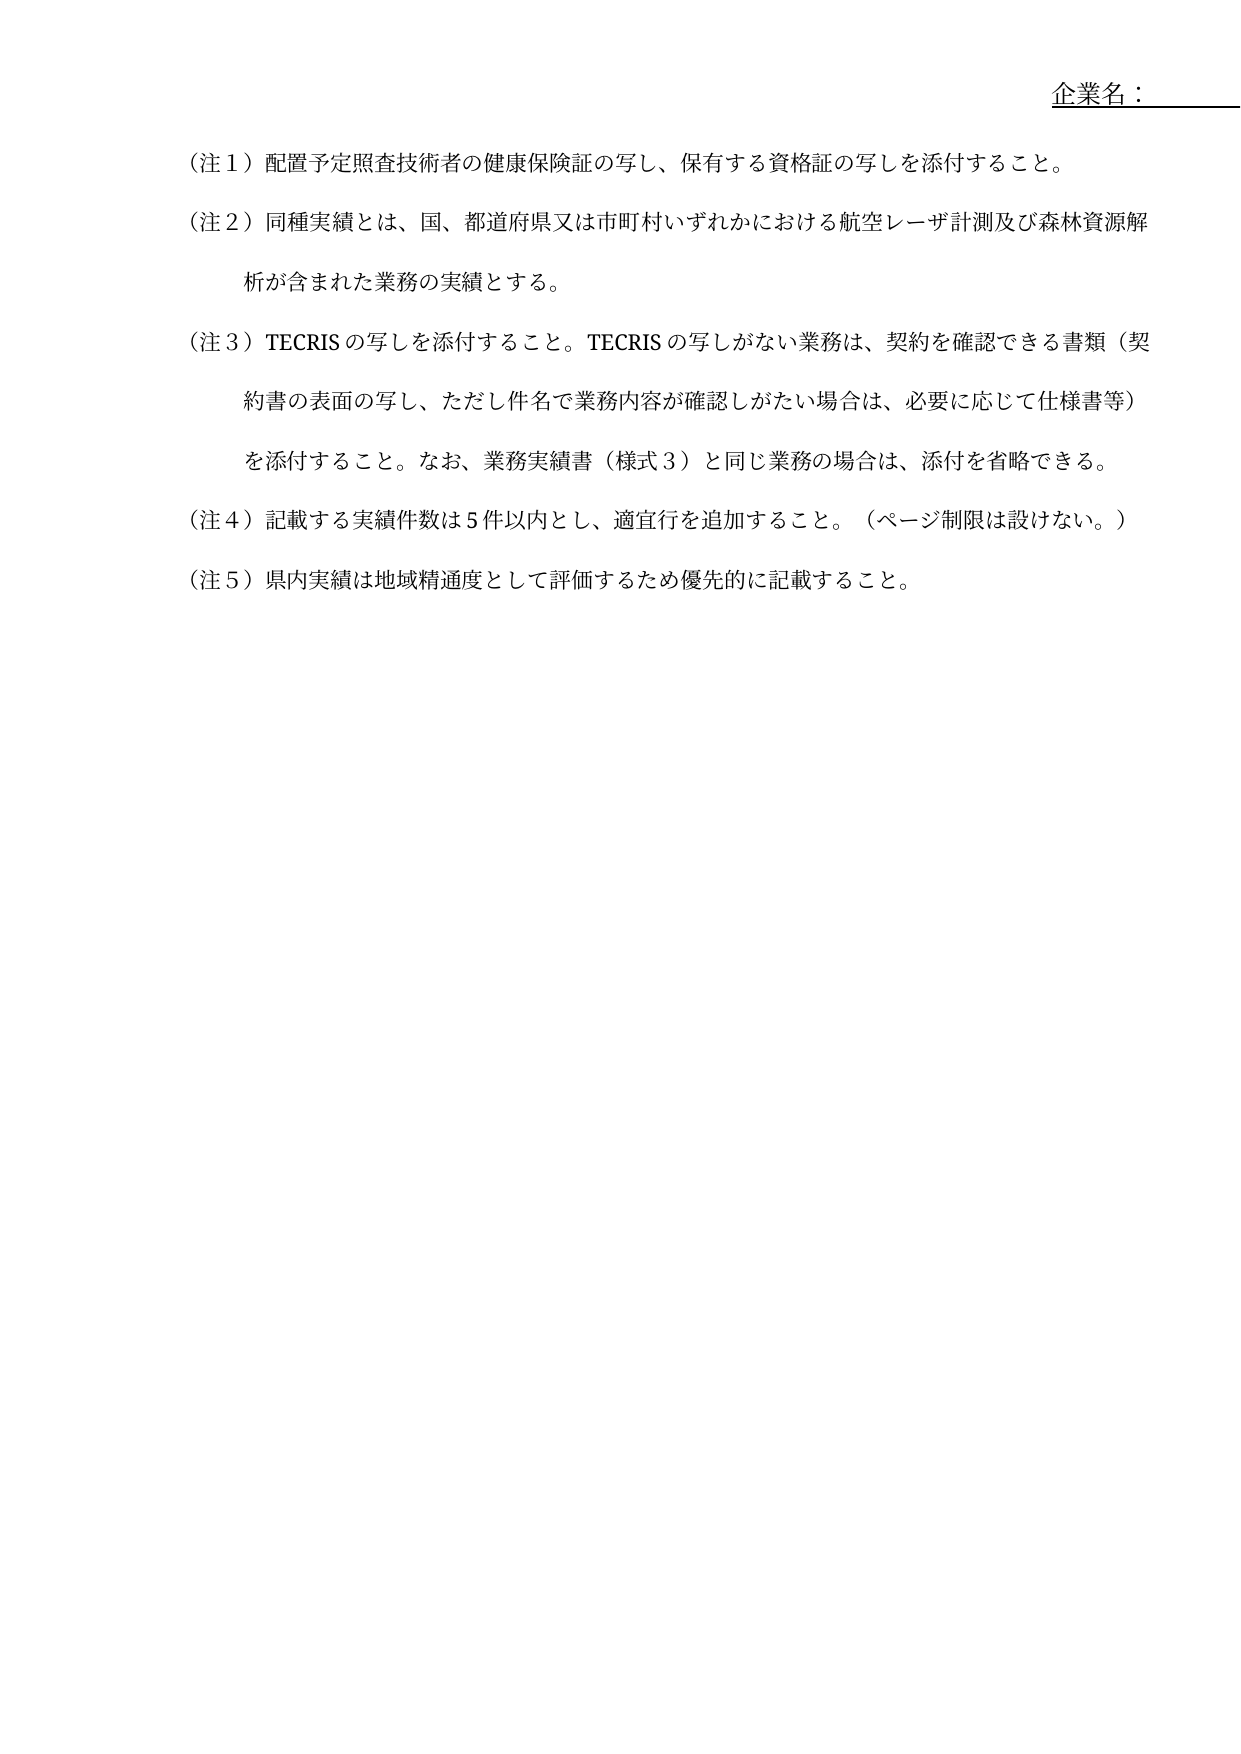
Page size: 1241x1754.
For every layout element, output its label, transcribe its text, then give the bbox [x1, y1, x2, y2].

text （注５）県内実績は地域精通度として評価するため優先的に記載すること。 [177, 549, 1152, 609]
text （注１）配置予定照査技術者の健康保険証の写し、保有する資格証の写しを添付すること。 [177, 132, 1152, 192]
text （注２）同種実績とは、国、都道府県又は市町村いずれかにおける航空レーザ計測及び森林資源解析が含まれた業務の実績とする。 [177, 192, 1152, 311]
text （注４）記載する実績件数は5件以内とし、適宜行を追加すること。（ページ制限は設けない。） [177, 489, 1152, 549]
text （注３）TECRISの写しを添付すること。TECRISの写しがない業務は、契約を確認できる書類（契約書の表面の写し、ただし件名で業務内容が確認しがたい場合は、必要に応じて仕様書等）を添付すること。なお、業務実績書（様式３）と同じ業務の場合は、添付を省略できる。 [177, 311, 1152, 489]
